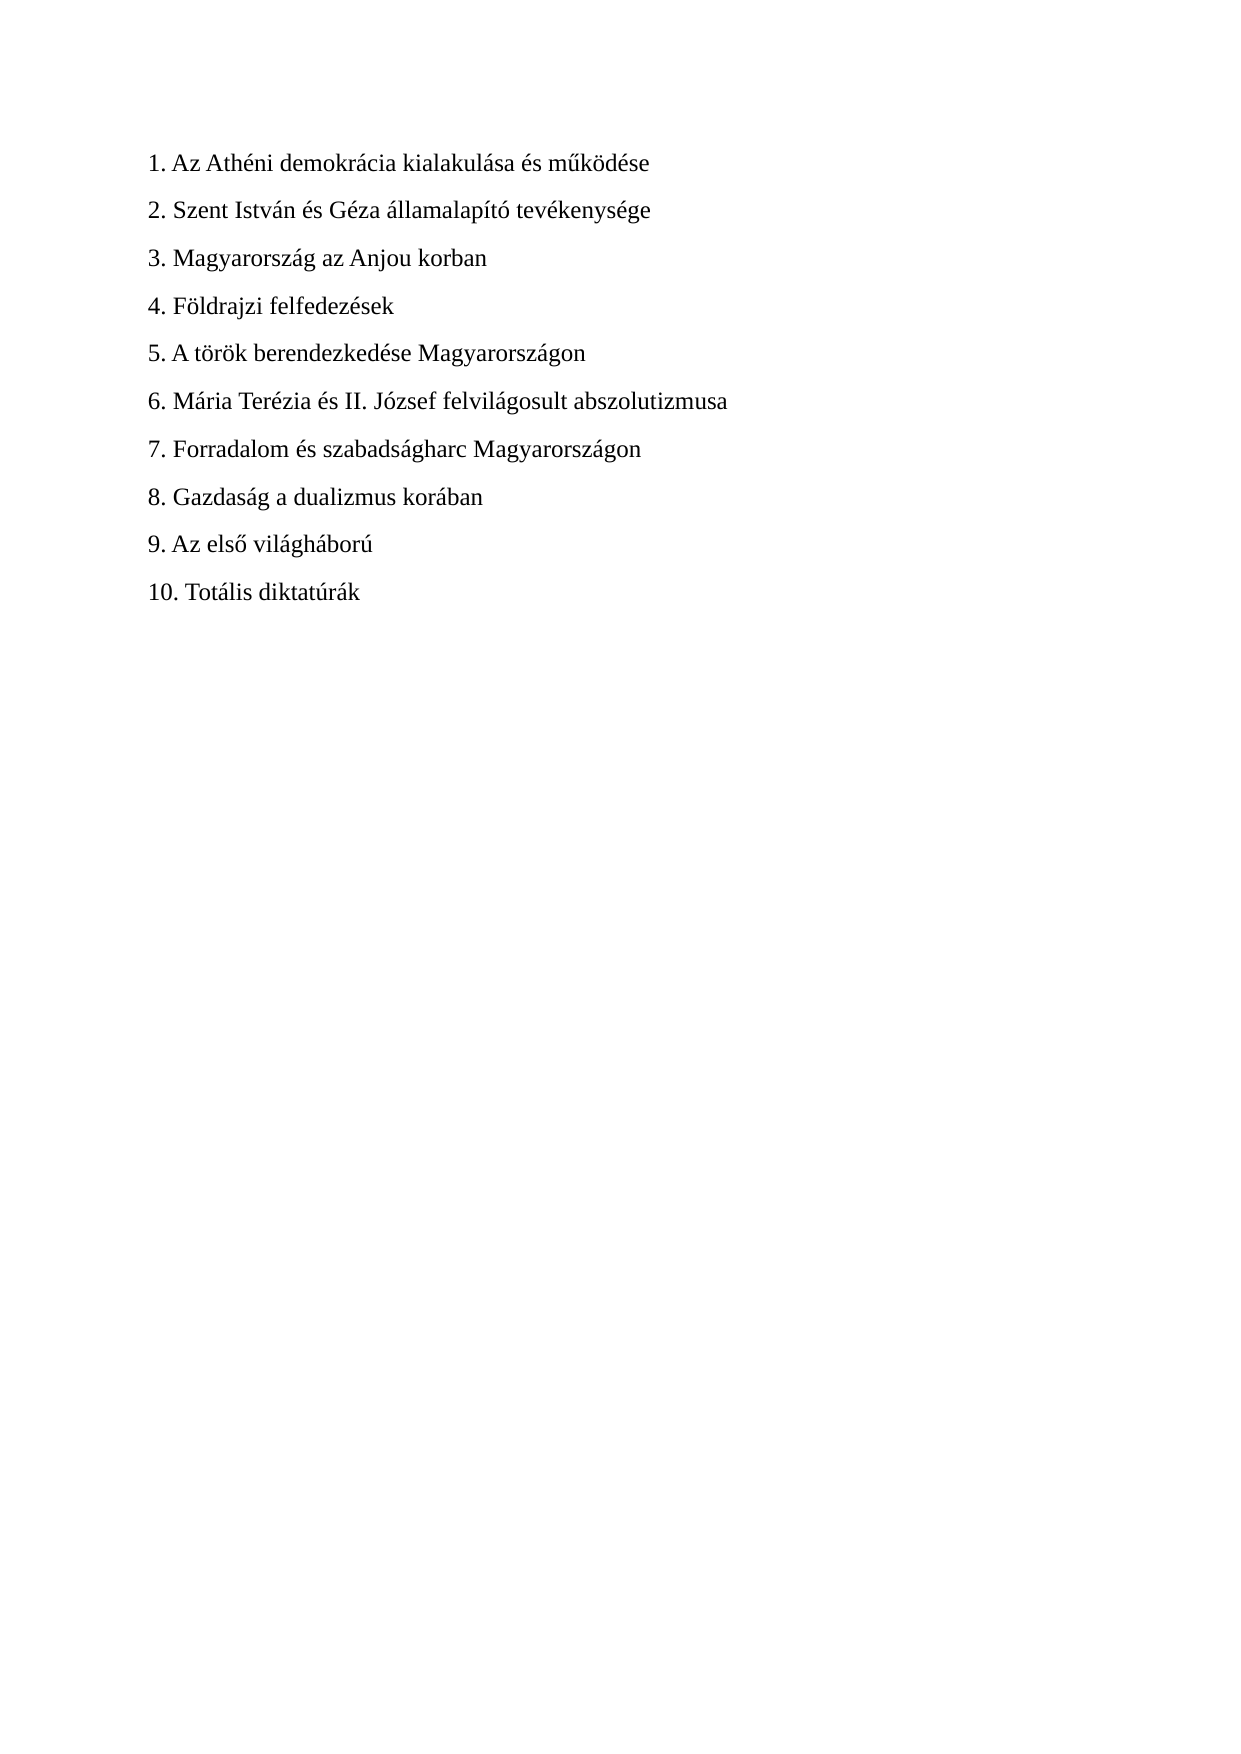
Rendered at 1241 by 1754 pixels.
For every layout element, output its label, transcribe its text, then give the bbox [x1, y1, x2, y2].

text 9. Az első világháború [148, 529, 1093, 558]
text 8. Gazdaság a dualizmus korában [148, 482, 1093, 510]
text 7. Forradalom és szabadságharc Magyarországon [148, 434, 1093, 463]
text 10. Totális diktatúrák [148, 577, 1093, 606]
text 6. Mária Terézia és II. József felvilágosult abszolutizmusa [148, 386, 1093, 415]
text 4. Földrajzi felfedezések [148, 291, 1093, 319]
text 3. Magyarország az Anjou korban [148, 243, 1093, 272]
text 5. A török berendezkedése Magyarországon [148, 338, 1093, 367]
text 2. Szent István és Géza államalapító tevékenysége [148, 195, 1093, 224]
text 1. Az Athéni demokrácia kialakulása és működése [148, 148, 1093, 176]
